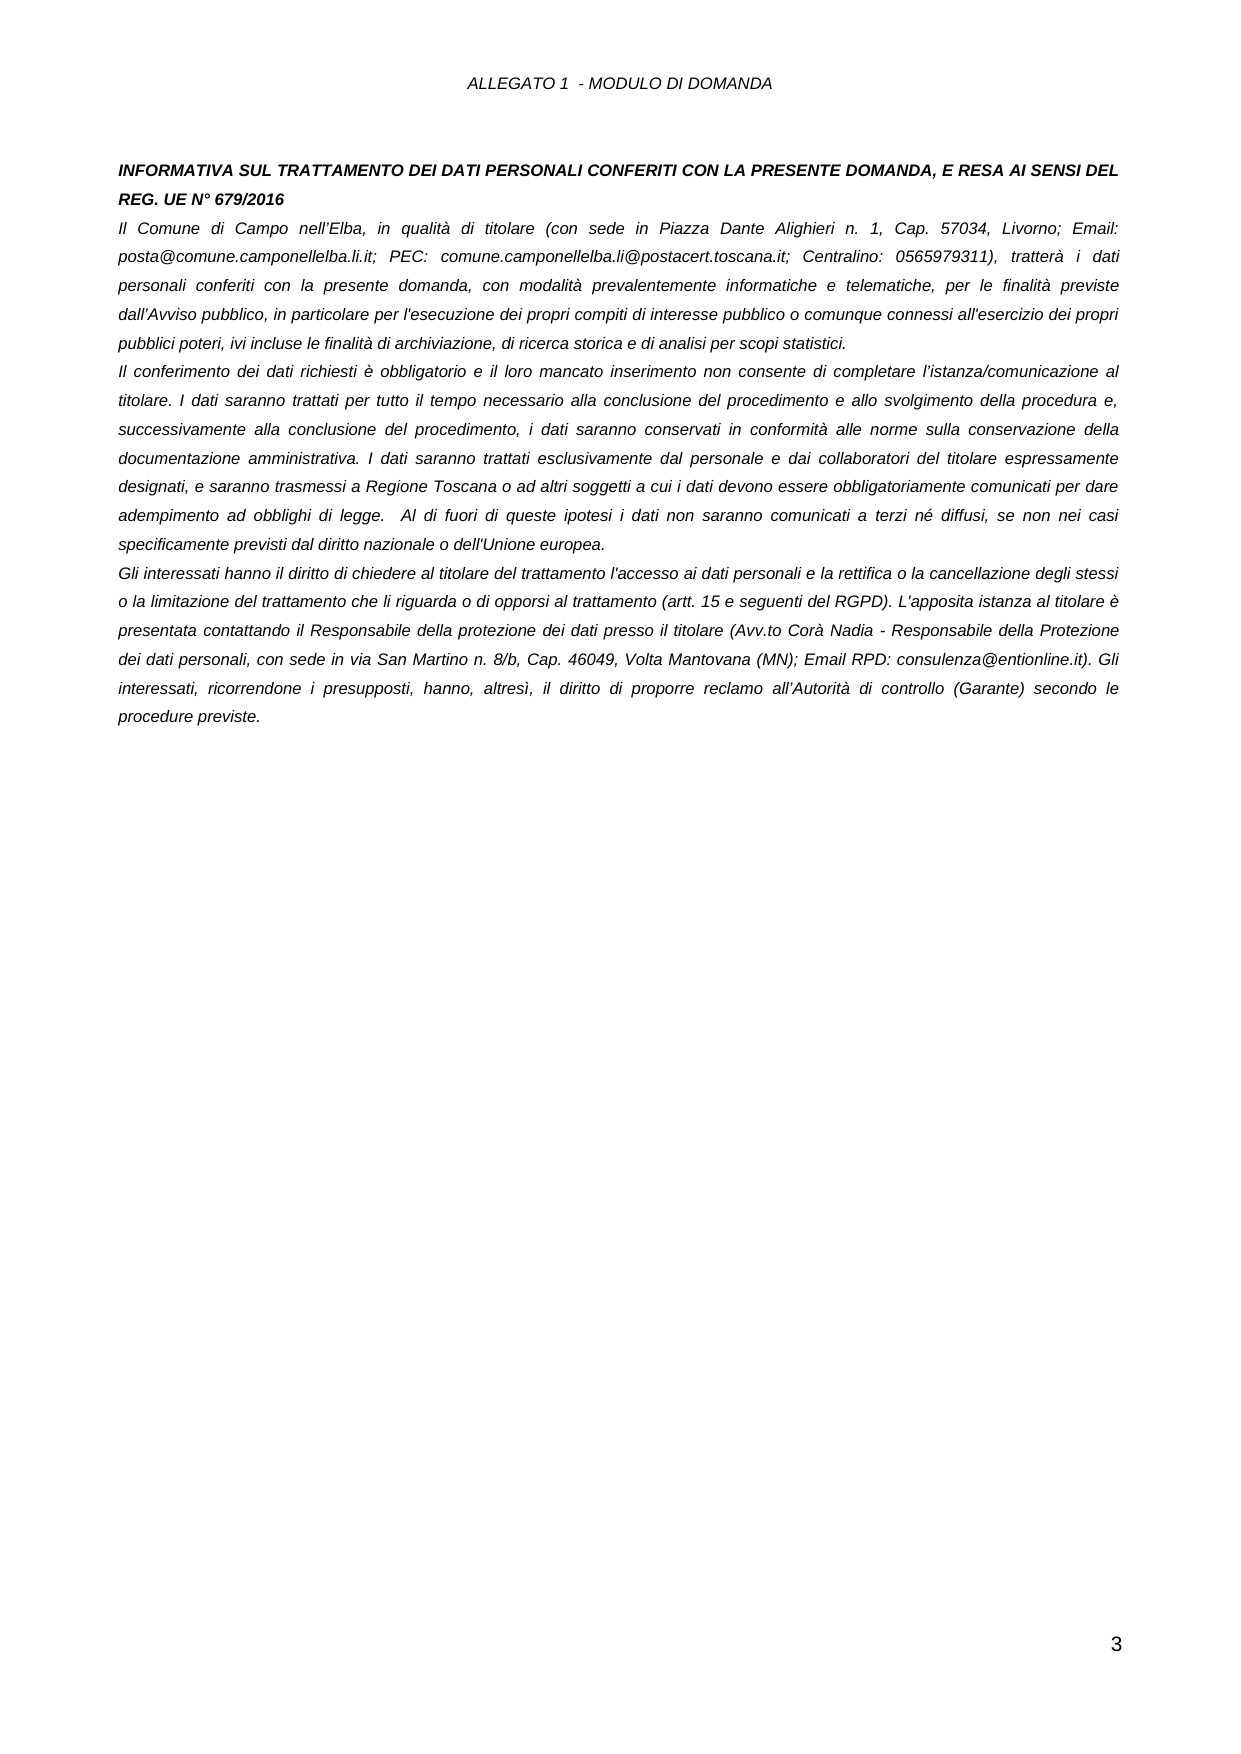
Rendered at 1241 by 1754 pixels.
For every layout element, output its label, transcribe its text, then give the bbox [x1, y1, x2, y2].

text Il conferimento dei dati richiesti è obbligatorio e il loro mancato inserimento non consente di completare l’istanza/comunicazione al titolare. I dati saranno trattati per tutto il tempo necessario alla conclusione del procedimento e allo svolgimento della procedura e, successivamente alla conclusione del procedimento, i dati saranno conservati in conformità alle norme sulla conservazione della documentazione amministrativa. I dati saranno trattati esclusivamente dal personale e dai collaboratori del titolare espressamente designati, e saranno trasmessi a Regione Toscana o ad altri soggetti a cui i dati devono essere obbligatoriamente comunicati per dare adempimento ad obblighi di legge. Al di fuori di queste ipotesi i dati non saranno comunicati a terzi né diffusi, se non nei casi specificamente previsti dal diritto nazionale o dell'Unione europea. [118, 362, 1122, 554]
text INFORMATIVA SUL TRATTAMENTO DEI DATI PERSONALI CONFERITI CON LA PRESENTE DOMANDA, E RESA AI SENSI DEL REG. UE N° 679/2016 [118, 161, 1122, 209]
text Il Comune di Campo nell’Elba, in qualità di titolare (con sede in Piazza Dante Alighieri n. 1, Cap. 57034, Livorno; Email: posta@comune.camponellelba.li.it; PEC: comune.camponellelba.li@postacert.toscana.it; Centralino: 0565979311), tratterà i dati personali conferiti con la presente domanda, con modalità prevalentemente informatiche e telematiche, per le finalità previste dall’Avviso pubblico, in particolare per l'esecuzione dei propri compiti di interesse pubblico o comunque connessi all'esercizio dei propri pubblici poteri, ivi incluse le finalità di archiviazione, di ricerca storica e di analisi per scopi statistici. [118, 218, 1122, 353]
text Gli interessati hanno il diritto di chiedere al titolare del trattamento l'accesso ai dati personali e la rettifica o la cancellazione degli stessi o la limitazione del trattamento che li riguarda o di opporsi al trattamento (artt. 15 e seguenti del RGPD). L'apposita istanza al titolare è presentata contattando il Responsabile della protezione dei dati presso il titolare (Avv.to Corà Nadia - Responsabile della Protezione dei dati personali, con sede in via San Martino n. 8/b, Cap. 46049, Volta Mantovana (MN); Email RPD: consulenza@entionline.it). Gli interessati, ricorrendone i presupposti, hanno, altresì, il diritto di proporre reclamo all’Autorità di controllo (Garante) secondo le procedure previste. [118, 563, 1122, 726]
